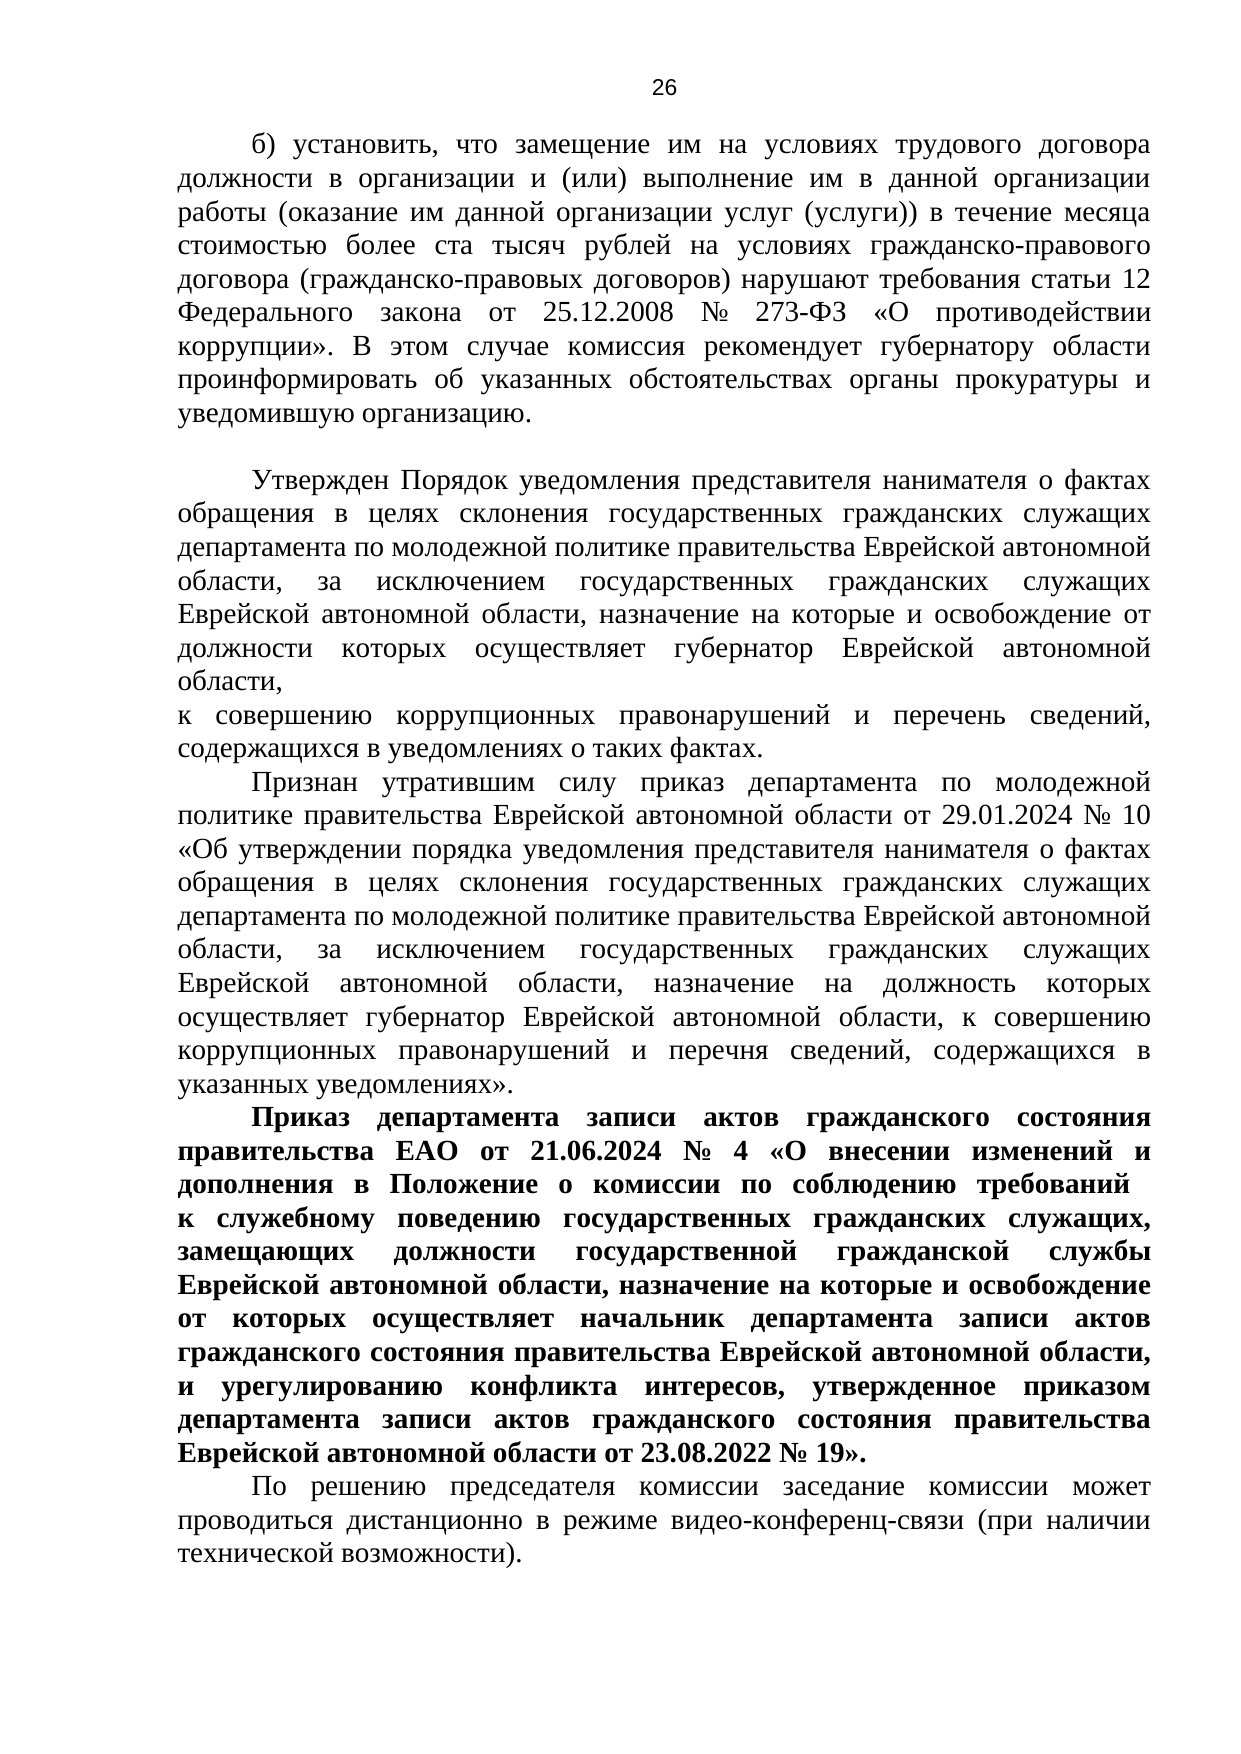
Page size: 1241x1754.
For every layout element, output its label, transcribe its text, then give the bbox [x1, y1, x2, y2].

text По решению председателя комиссии заседание комиссии может проводиться дистанционно в режиме видео-конференц-связи (при наличии технической возможности). [177, 1468, 1152, 1569]
text б) установить, что замещение им на условиях трудового договора должности в организации и (или) выполнение им в данной организации работы (оказание им данной организации услуг (услуги)) в течение месяца стоимостью более ста тысяч рублей на условиях гражданско-правового договора (гражданско-правовых договоров) нарушают требования статьи 12 Федерального закона от 25.12.2008 № 273-ФЗ «О противодействии коррупции». В этом случае комиссия рекомендует губернатору области проинформировать об указанных обстоятельствах органы прокуратуры и уведомившую организацию. [177, 127, 1152, 428]
text Признан утратившим силу приказ департамента по молодежной политике правительства Еврейской автономной области от 29.01.2024 № 10 «Об утверждении порядка уведомления представителя нанимателя о фактах обращения в целях склонения государственных гражданских служащих департамента по молодежной политике правительства Еврейской автономной области, за исключением государственных гражданских служащих Еврейской автономной области, назначение на должность которых осуществляет губернатор Еврейской автономной области, к совершению коррупционных правонарушений и перечня сведений, содержащихся в указанных уведомлениях». [177, 764, 1152, 1099]
text Утвержден Порядок уведомления представителя нанимателя о фактах обращения в целях склонения государственных гражданских служащих департамента по молодежной политике правительства Еврейской автономной области, за исключением государственных гражданских служащих Еврейской автономной области, назначение на которые и освобождение от должности которых осуществляет губернатор Еврейской автономной области, к совершению коррупционных правонарушений и перечень сведений, содержащихся в уведомлениях о таких фактах. [177, 462, 1152, 764]
text Приказ департамента записи актов гражданского состояния правительства ЕАО от 21.06.2024 № 4 «О внесении изменений и дополнения в Положение о комиссии по соблюдению требований к служебному поведению государственных гражданских служащих, замещающих должности государственной гражданской службы Еврейской автономной области, назначение на которые и освобождение от которых осуществляет начальник департамента записи актов гражданского состояния правительства Еврейской автономной области, и урегулированию конфликта интересов, утвержденное приказом департамента записи актов гражданского состояния правительства Еврейской автономной области от 23.08.2022 № 19». [177, 1099, 1152, 1468]
